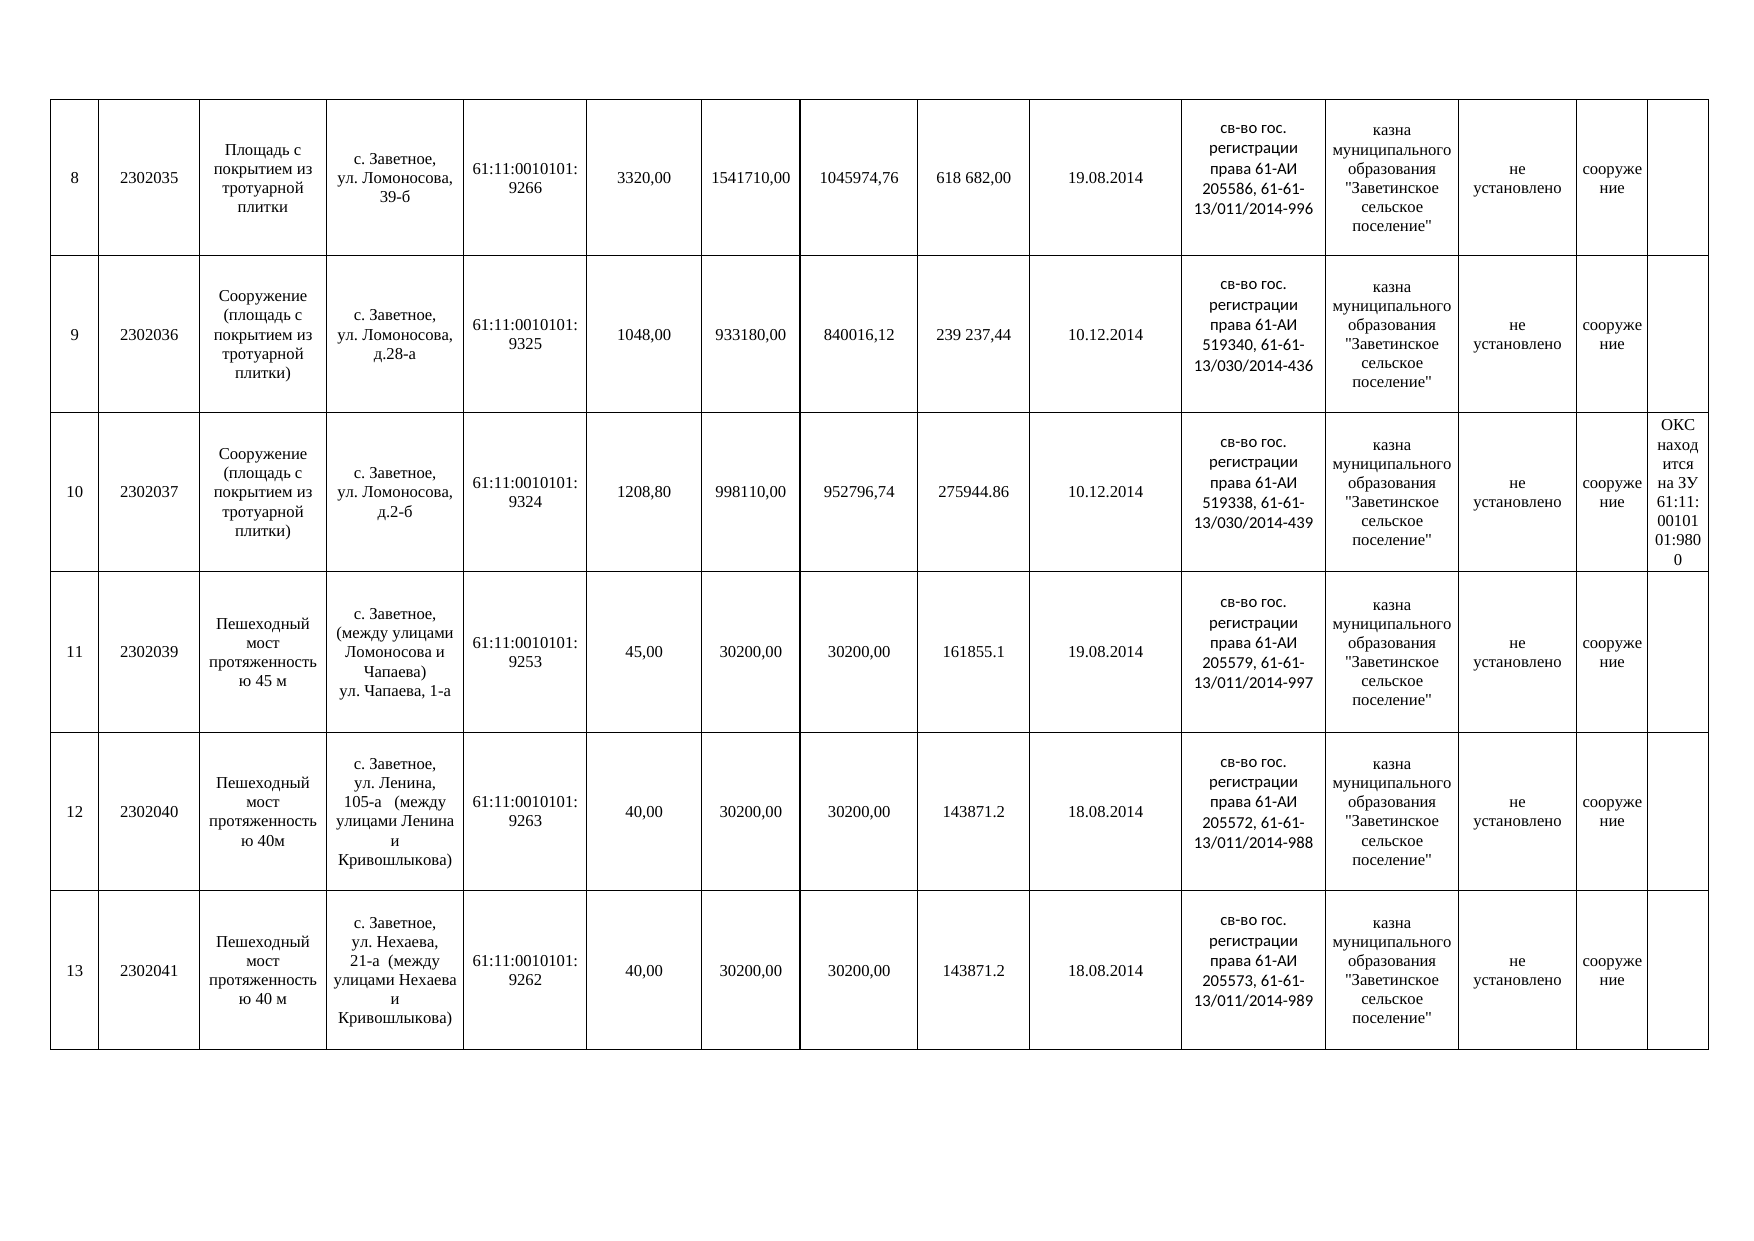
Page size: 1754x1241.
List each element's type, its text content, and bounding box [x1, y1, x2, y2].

table_cell 9 [51, 256, 98, 412]
table_cell 30200,00 [801, 891, 917, 1049]
table_cell св-во гос. регистрации права 61-АИ 205572, 61-61-13/011/2014-988 [1182, 733, 1325, 890]
table_cell св-во гос. регистрации права 61-АИ 205573, 61-61-13/011/2014-989 [1182, 891, 1325, 1049]
table_cell с. Заветное, (между улицами Ломоносова и Чапаева) ул. Чапаева, 1-а [327, 572, 463, 732]
table_cell 45,00 [587, 572, 701, 732]
table_cell не установлено [1459, 891, 1576, 1049]
table_cell Пешеходный мост протяженностью 45 м [200, 572, 326, 732]
table_cell казна муниципального образования "Заветинское сельское поселение" [1326, 413, 1458, 571]
table_cell Пешеходный мост протяженностью 40м [200, 733, 326, 890]
table_cell 40,00 [587, 891, 701, 1049]
table_cell сооружение [1577, 256, 1647, 412]
table_cell с. Заветное, ул. Ломоносова, д.2-б [327, 413, 463, 571]
table_cell 840016,12 [801, 256, 917, 412]
table_cell 61:11:0010101:9262 [464, 891, 586, 1049]
table_cell 10.12.2014 [1030, 256, 1181, 412]
table_cell 40,00 [587, 733, 701, 890]
table_cell 143871.2 [918, 891, 1029, 1049]
table_cell казна муниципального образования "Заветинское сельское поселение" [1326, 256, 1458, 412]
table_cell св-во гос. регистрации права 61-АИ 519340, 61-61-13/030/2014-436 [1182, 256, 1325, 412]
table_cell 1045974,76 [801, 100, 917, 255]
table_cell Площадь с покрытием из тротуарной плитки [200, 100, 326, 255]
table_cell с. Заветное, ул. Нехаева, 21-а (между улицами Нехаева и Кривошлыкова) [327, 891, 463, 1049]
table_cell 19.08.2014 [1030, 572, 1181, 732]
table_cell 2302041 [99, 891, 199, 1049]
table_cell Сооружение (площадь с покрытием из тротуарной плитки) [200, 413, 326, 571]
table_cell 18.08.2014 [1030, 733, 1181, 890]
table_cell 18.08.2014 [1030, 891, 1181, 1049]
table_cell не установлено [1459, 100, 1576, 255]
table_cell Сооружение (площадь с покрытием из тротуарной плитки) [200, 256, 326, 412]
table_cell Пешеходный мост протяженностью 40 м [200, 891, 326, 1049]
table_cell 13 [51, 891, 98, 1049]
table_cell не установлено [1459, 256, 1576, 412]
table_cell св-во гос. регистрации права 61-АИ 205586, 61-61-13/011/2014-996 [1182, 100, 1325, 255]
table_cell сооружение [1577, 891, 1647, 1049]
table_cell сооружение [1577, 413, 1647, 571]
table_cell 10 [51, 413, 98, 571]
table_cell 30200,00 [801, 733, 917, 890]
table_cell 1541710,00 [702, 100, 799, 255]
table_cell св-во гос. регистрации права 61-АИ 519338, 61-61-13/030/2014-439 [1182, 413, 1325, 571]
table_cell не установлено [1459, 413, 1576, 571]
table_cell 275944.86 [918, 413, 1029, 571]
table_cell не установлено [1459, 572, 1576, 732]
table_cell 1208,80 [587, 413, 701, 571]
table_cell с. Заветное, ул. Ломоносова, д.28-а [327, 256, 463, 412]
table_cell не установлено [1459, 733, 1576, 890]
table_cell 998110,00 [702, 413, 799, 571]
table_cell 239 237,44 [918, 256, 1029, 412]
table_cell [1648, 256, 1708, 412]
table_cell 8 [51, 100, 98, 255]
table_cell 61:11:0010101:9324 [464, 413, 586, 571]
table_cell 2302036 [99, 256, 199, 412]
table_cell сооружение [1577, 100, 1647, 255]
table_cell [1326, 100, 1458, 255]
table_cell сооружение [1577, 733, 1647, 890]
table_cell с. Заветное, ул. Ломоносова, 39-б [327, 100, 463, 255]
table_cell 19.08.2014 [1030, 100, 1181, 255]
table_cell 618 682,00 [918, 100, 1029, 255]
table_cell [1648, 733, 1708, 890]
table_cell сооружение [1577, 572, 1647, 732]
table_cell 11 [51, 572, 98, 732]
table_cell 933180,00 [702, 256, 799, 412]
table_cell [1648, 572, 1708, 732]
table_cell 61:11:0010101:9266 [464, 100, 586, 255]
table_cell 30200,00 [702, 733, 799, 890]
table_cell 61:11:0010101:9263 [464, 733, 586, 890]
table_cell 143871.2 [918, 733, 1029, 890]
table_cell казна муниципального образования "Заветинское сельское поселение" [1326, 572, 1458, 732]
table_cell 30200,00 [801, 572, 917, 732]
table_cell 30200,00 [702, 891, 799, 1049]
table_cell 2302037 [99, 413, 199, 571]
table_cell 2302035 [99, 100, 199, 255]
table_cell с. Заветное, ул. Ленина, 105-а (между улицами Ленина и Кривошлыкова) [327, 733, 463, 890]
table_cell 161855.1 [918, 572, 1029, 732]
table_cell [1326, 891, 1458, 1049]
table_cell ОКС находится на ЗУ 61:11:0010101:9800 [1648, 413, 1708, 571]
table_cell [1648, 100, 1708, 255]
table_cell 30200,00 [702, 572, 799, 732]
table_cell 2302040 [99, 733, 199, 890]
table_cell 1048,00 [587, 256, 701, 412]
table_cell 12 [51, 733, 98, 890]
table_cell 952796,74 [801, 413, 917, 571]
table_cell 10.12.2014 [1030, 413, 1181, 571]
table_cell 61:11:0010101:9325 [464, 256, 586, 412]
table_cell 2302039 [99, 572, 199, 732]
table_cell 61:11:0010101:9253 [464, 572, 586, 732]
table_cell св-во гос. регистрации права 61-АИ 205579, 61-61-13/011/2014-997 [1182, 572, 1325, 732]
table_cell 3320,00 [587, 100, 701, 255]
table_cell [1648, 891, 1708, 1049]
table_cell казна муниципального образования "Заветинское сельское поселение" [1326, 733, 1458, 890]
